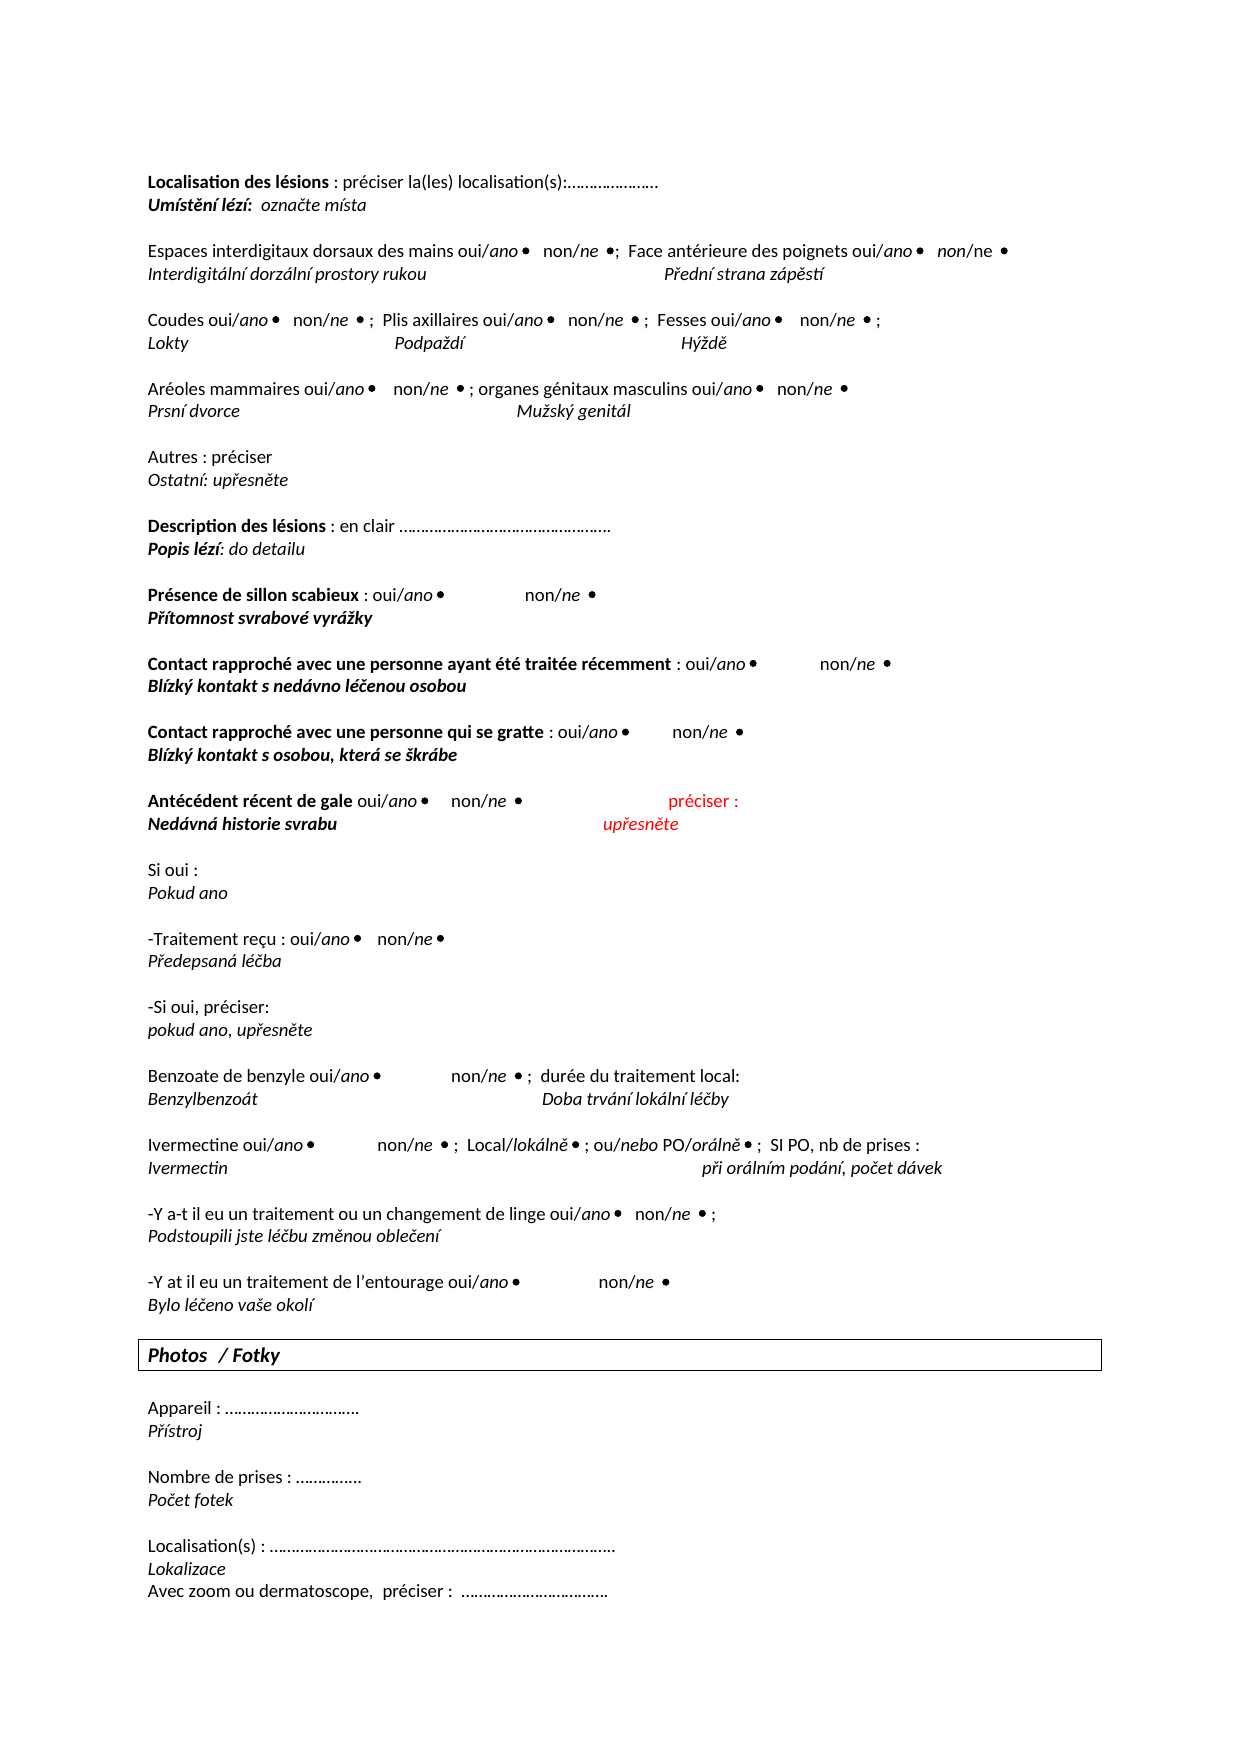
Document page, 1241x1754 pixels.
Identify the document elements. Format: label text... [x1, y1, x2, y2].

text Předepsaná léčba [148, 950, 1093, 973]
text Bylo léčeno vaše okolí [148, 1293, 1093, 1316]
text pokud ano, upřesněte [148, 1018, 1093, 1041]
text Avec zoom ou dermatoscope, préciser : ……………………………. [148, 1580, 1093, 1603]
text Pokud ano [148, 881, 1093, 904]
text Si oui : [148, 858, 1093, 881]
text Počet fotek [148, 1488, 1093, 1511]
text Lokty Podpaždí Hýždě [148, 331, 1093, 354]
text Autres : préciser [148, 446, 1093, 468]
text Popis lézí: do detailu [148, 537, 1093, 560]
text Antécédent récent de gale oui/ano non/ne préciser : [148, 789, 1093, 812]
text Aréoles mammaires oui/ano non/ne ; organes génitaux masculins oui/ano non/ne [148, 377, 1093, 400]
text Description des lésions : en clair …………………………………………. [148, 514, 1093, 537]
text Podstoupili jste léčbu změnou oblečení [148, 1225, 1093, 1248]
text Ivermectin při orálním podání, počet dávek [148, 1156, 1093, 1179]
text Blízký kontakt s nedávno léčenou osobou [148, 675, 1093, 698]
text -Traitement reçu : oui/ano non/ne [148, 927, 1093, 950]
text Ostatní: upřesněte [148, 468, 1093, 491]
text Présence de sillon scabieux : oui/ano non/ne [148, 583, 1093, 606]
text Localisation des lésions : préciser la(les) localisation(s):………………… [148, 171, 1093, 193]
text Lokalizace [148, 1557, 1093, 1580]
text Benzoate de benzyle oui/ano non/ne ; durée du traitement local: [148, 1064, 1093, 1087]
text Coudes oui/ano non/ne ; Plis axillaires oui/ano non/ne ; Fesses oui/ano non/ne ; [148, 308, 1093, 331]
text Photos / Fotky [139, 1340, 1101, 1370]
text Blízký kontakt s osobou, která se škrábe [148, 743, 1093, 766]
text Přístroj [148, 1419, 1093, 1442]
text Appareil : …………………………. [148, 1396, 1093, 1419]
text Prsní dvorce Mužský genitál [148, 400, 1093, 423]
text Umístění lézí: označte místa [148, 193, 1093, 216]
text Nedávná historie svrabu upřesněte [148, 812, 1093, 835]
text Contact rapproché avec une personne qui se gratte : oui/ano non/ne [148, 721, 1093, 743]
text Nombre de prises : …………... [148, 1465, 1093, 1488]
text Localisation(s) : …………………………………………………………………….. [148, 1534, 1093, 1557]
text Espaces interdigitaux dorsaux des mains oui/ano non/ne ; Face antérieure des poignets oui/ano non/ne [148, 239, 1093, 262]
text Přítomnost svrabové vyrážky [148, 606, 1093, 629]
text Benzylbenzoát Doba trvání lokální léčby [148, 1087, 1093, 1110]
text Ivermectine oui/ano non/ne ; Local/lokálně ; ou/nebo PO/orálně ; SI PO, nb de prises : [148, 1133, 1093, 1156]
text -Y a-t il eu un traitement ou un changement de linge oui/ano non/ne ; [148, 1202, 1093, 1225]
text Contact rapproché avec une personne ayant été traitée récemment : oui/ano non/ne [148, 652, 1093, 675]
text -Si oui, préciser: [148, 996, 1093, 1018]
text Interdigitální dorzální prostory rukou Přední strana zápěstí [148, 262, 1093, 285]
text -Y at il eu un traitement de l’entourage oui/ano non/ne [148, 1271, 1093, 1293]
